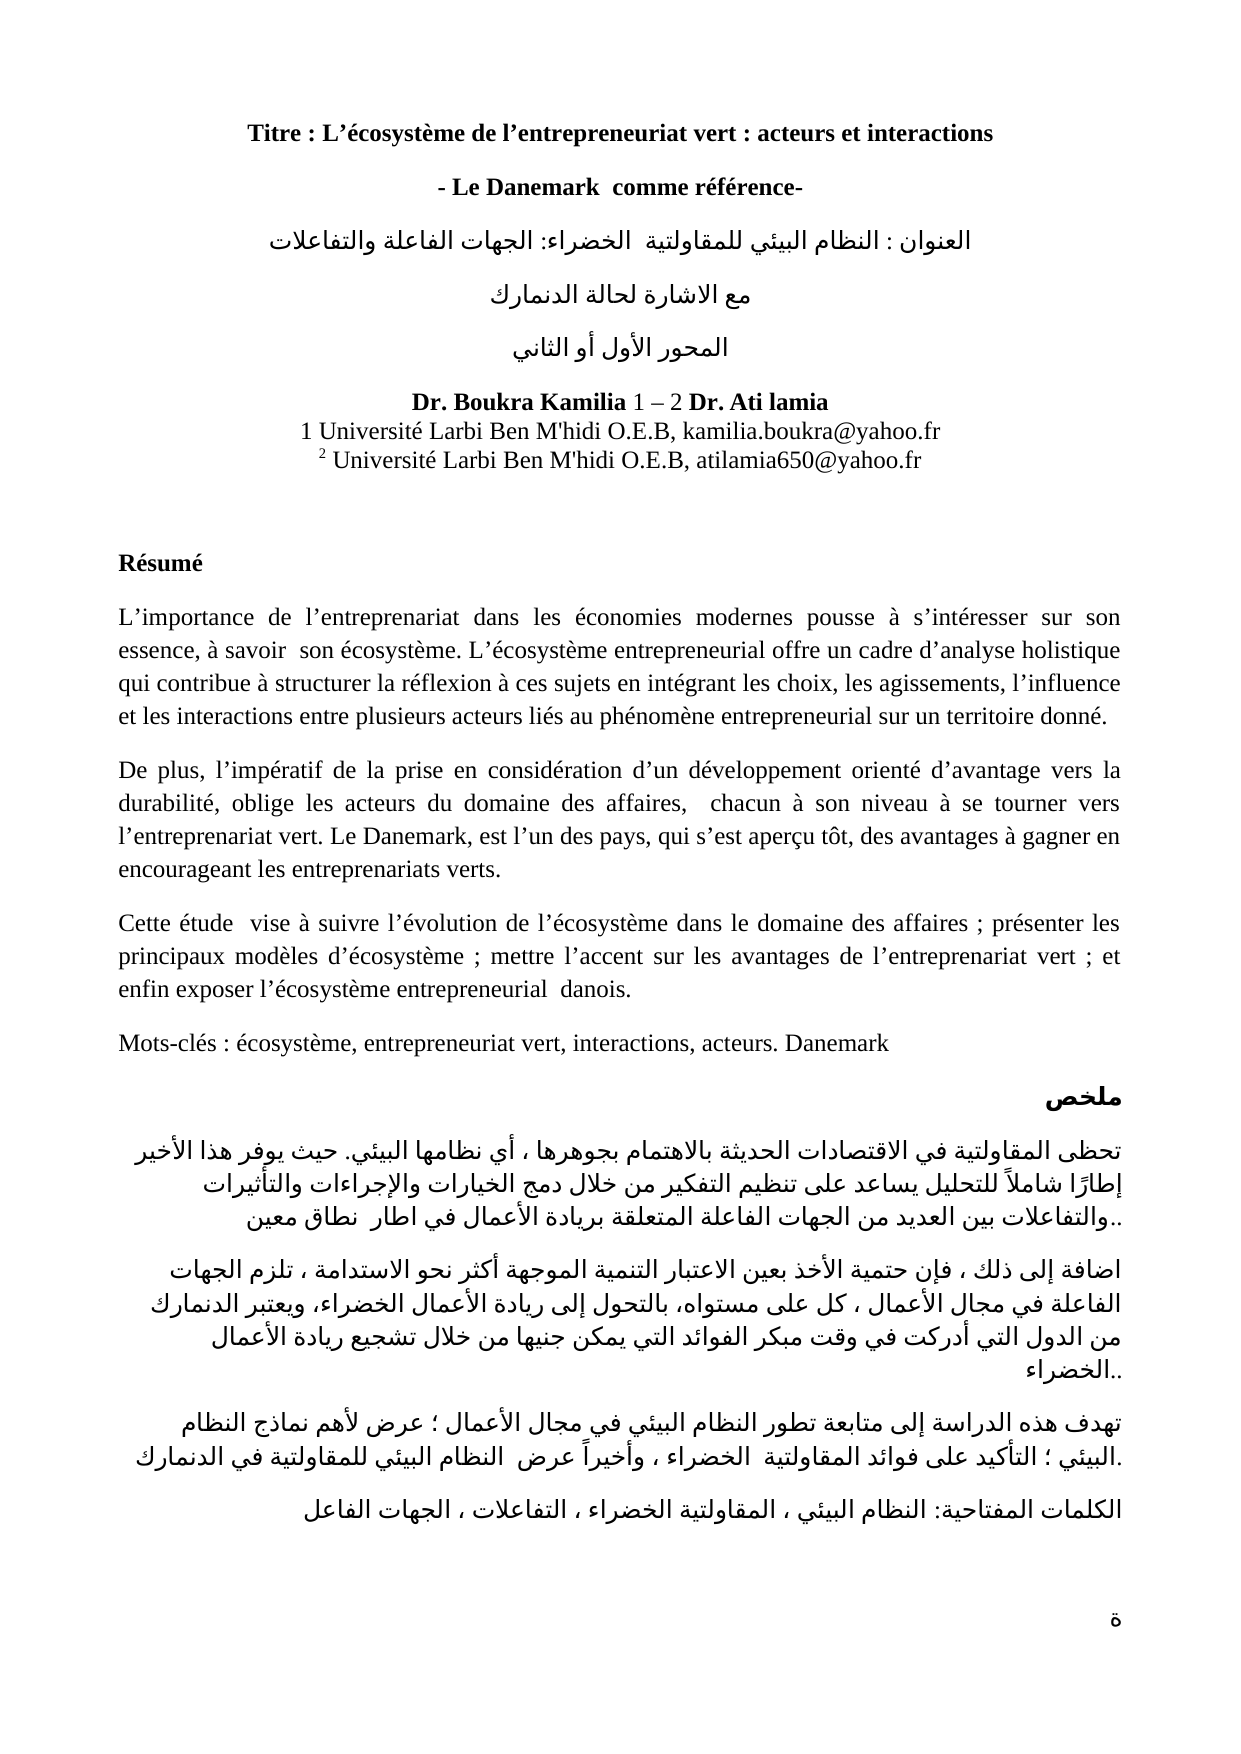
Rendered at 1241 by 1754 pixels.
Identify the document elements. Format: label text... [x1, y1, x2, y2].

text العنوان : النظام البيئي للمقاولتية الخضراء: الجهات الفاعلة والتفاعلات [118, 226, 1122, 254]
text Résumé [118, 548, 1122, 577]
text Titre : L’écosystème de l’entrepreneuriat vert : acteurs et interactions [118, 118, 1122, 147]
text ة [118, 1603, 1122, 1632]
text تحظى المقاولتية في الاقتصادات الحديثة بالاهتمام بجوهرها ، أي نظامها البيئي. حيث يوفر هذا الأخير إطارًا شاملاً للتحليل يساعد على تنظيم التفكير من خلال دمج الخيارات والإجراءات والتأثيرات والتفاعلات بين العديد من الجهات الفاعلة المتعلقة بريادة الأعمال في اطار نطاق معين.. [118, 1136, 1122, 1231]
text اضافة إلى ذلك ، فإن حتمية الأخذ بعين الاعتبار التنمية الموجهة أكثر نحو الاستدامة ، تلزم الجهات الفاعلة في مجال الأعمال ، كل على مستواه، بالتحول إلى ريادة الأعمال الخضراء، ويعتبر الدنمارك من الدول التي أدركت في وقت مبكر الفوائد التي يمكن جنيها من خلال تشجيع ريادة الأعمال الخضراء.. [118, 1256, 1122, 1383]
text L’importance de l’entreprenariat dans les économies modernes pousse à s’intéresser sur son essence, à savoir son écosystème. L’écosystème entrepreneurial offre un cadre d’analyse holistique qui contribue à structurer la réflexion à ces sujets en intégrant les choix, les agissements, l’influence et les interactions entre plusieurs acteurs liés au phénomène entrepreneurial sur un territoire donné. [118, 602, 1122, 730]
text المحور الأول أو الثاني [118, 333, 1122, 362]
text مع الاشارة لحالة الدنمارك [118, 280, 1122, 308]
text الكلمات المفتاحية: النظام البيئي ، المقاولتية الخضراء ، التفاعلات ، الجهات الفاعل [118, 1495, 1122, 1524]
text Cette étude vise à suivre l’évolution de l’écosystème dans le domaine des affaires ; présenter les principaux modèles d’écosystème ; mettre l’accent sur les avantages de l’entreprenariat vert ; et enfin exposer l’écosystème entrepreneurial danois. [118, 908, 1122, 1003]
text De plus, l’impératif de la prise en considération d’un développement orienté d’avantage vers la durabilité, oblige les acteurs du domaine des affaires, chacun à son niveau à se tourner vers l’entreprenariat vert. Le Danemark, est l’un des pays, qui s’est aperçu tôt, des avantages à gagner en encourageant les entreprenariats verts. [118, 755, 1122, 883]
text 2 Université Larbi Ben M'hidi O.E.B, atilamia650@yahoo.fr [118, 445, 1122, 474]
text ملخص [118, 1082, 1122, 1111]
text تهدف هذه الدراسة إلى متابعة تطور النظام البيئي في مجال الأعمال ؛ عرض لأهم نماذج النظام البيئي ؛ التأكيد على فوائد المقاولتية الخضراء ، وأخيراً عرض النظام البيئي للمقاولتية في الدنمارك. [118, 1408, 1122, 1470]
text Mots-clés : écosystème, entrepreneuriat vert, interactions, acteurs. Danemark [118, 1028, 1122, 1057]
text - Le Danemark comme référence- [118, 172, 1122, 201]
text 1 Université Larbi Ben M'hidi O.E.B, kamilia.boukra@yahoo.fr [118, 416, 1122, 445]
text Dr. Boukra Kamilia 1 – 2 Dr. Ati lamia [118, 387, 1122, 416]
